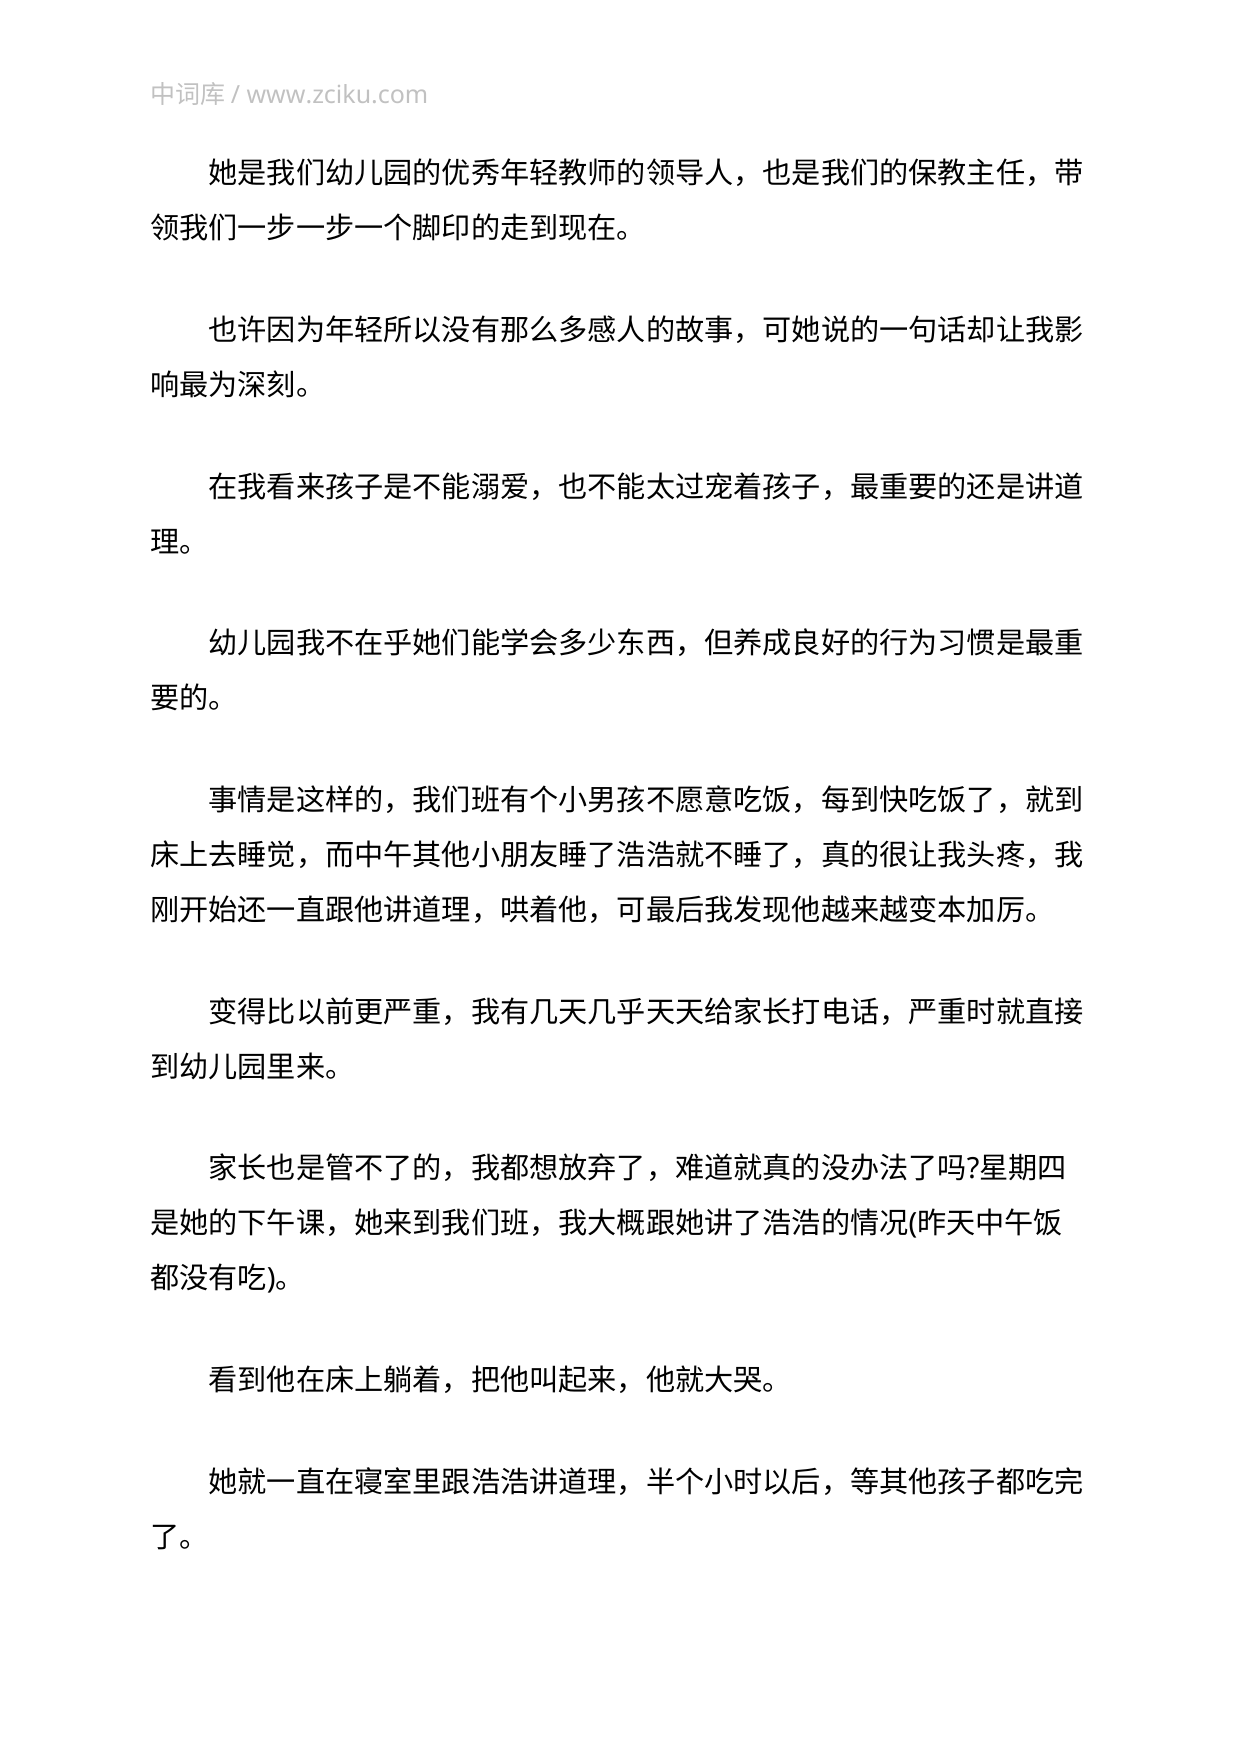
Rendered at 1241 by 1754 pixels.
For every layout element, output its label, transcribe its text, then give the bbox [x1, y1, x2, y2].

text 家长也是管不了的，我都想放弃了，难道就真的没办法了吗?星期四是她的下午课，她来到我们班，我大概跟她讲了浩浩的情况(昨天中午饭都没有吃)。 [150, 1145, 1090, 1297]
text 在我看来孩子是不能溺爱，也不能太过宠着孩子，最重要的还是讲道理。 [150, 463, 1090, 561]
text 她就一直在寝室里跟浩浩讲道理，半个小时以后，等其他孩子都吃完了。 [150, 1459, 1090, 1556]
text 变得比以前更严重，我有几天几乎天天给家长打电话，严重时就直接到幼儿园里来。 [150, 988, 1090, 1085]
text 她是我们幼儿园的优秀年轻教师的领导人，也是我们的保教主任，带领我们一步一步一个脚印的走到现在。 [150, 150, 1090, 247]
text 幼儿园我不在乎她们能学会多少东西，但养成良好的行为习惯是最重要的。 [150, 620, 1090, 717]
text 看到他在床上躺着，把他叫起来，他就大哭。 [150, 1357, 1090, 1399]
text 也许因为年轻所以没有那么多感人的故事，可她说的一句话却让我影响最为深刻。 [150, 307, 1090, 404]
text 事情是这样的，我们班有个小男孩不愿意吃饭，每到快吃饭了，就到床上去睡觉，而中午其他小朋友睡了浩浩就不睡了，真的很让我头疼，我刚开始还一直跟他讲道理，哄着他，可最后我发现他越来越变本加厉。 [150, 777, 1090, 929]
